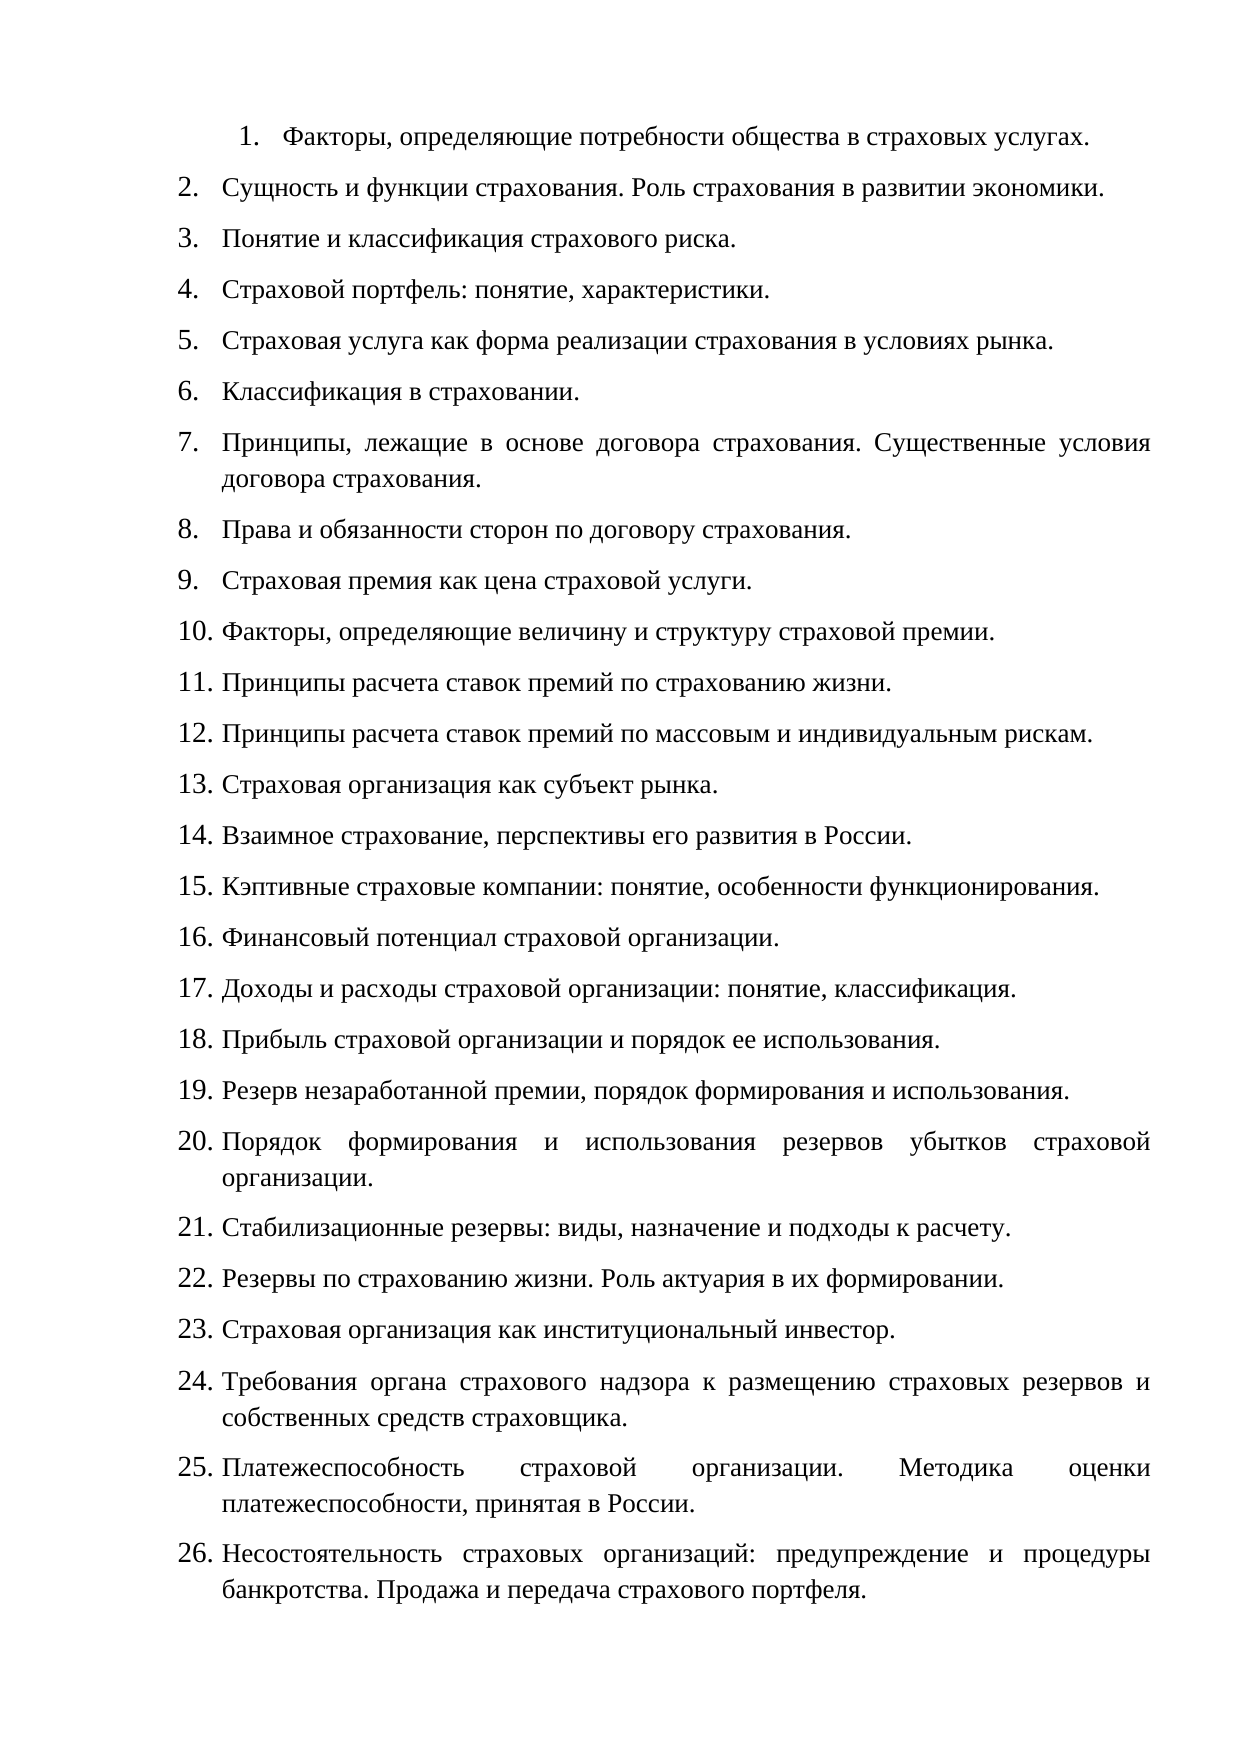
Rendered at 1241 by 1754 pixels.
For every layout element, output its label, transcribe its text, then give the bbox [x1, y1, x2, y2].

list Страховой портфель: понятие, характеристики. [177, 271, 1152, 305]
list Права и обязанности сторон по договору страхования. [177, 511, 1152, 544]
list Факторы, определяющие величину и структуру страховой премии. [177, 613, 1152, 646]
list Взаимное страхование, перспективы его развития в России. [177, 817, 1152, 851]
list Резерв незаработанной премии, порядок формирования и использования. [177, 1072, 1152, 1106]
list Несостоятельность страховых организаций: предупреждение и процедуры банкротства. Продажа и передача страхового портфеля. [177, 1535, 1152, 1605]
list Требования органа страхового надзора к размещению страховых резервов и собственных средств страховщика. [177, 1363, 1152, 1432]
list Понятие и классификация страхового риска. [177, 220, 1152, 254]
list Страховая услуга как форма реализации страхования в условиях рынка. [177, 322, 1152, 356]
list Классификация в страховании. [177, 373, 1152, 407]
list Доходы и расходы страховой организации: понятие, классификация. [177, 970, 1152, 1004]
list Страховая организация как субъект рынка. [177, 766, 1152, 799]
list Принципы расчета ставок премий по массовым и индивидуальным рискам. [177, 715, 1152, 748]
list Кэптивные страховые компании: понятие, особенности функционирования. [177, 868, 1152, 902]
list Платежеспособность страховой организации. Методика оценки платежеспособности, принятая в России. [177, 1449, 1152, 1518]
list Финансовый потенциал страховой организации. [177, 919, 1152, 953]
list Сущность и функции страхования. Роль страхования в развитии экономики. [177, 169, 1152, 203]
list Страховая премия как цена страховой услуги. [177, 562, 1152, 595]
list Прибыль страховой организации и порядок ее использования. [177, 1021, 1152, 1055]
list Стабилизационные резервы: виды, назначение и подходы к расчету. [177, 1209, 1152, 1243]
list Принципы, лежащие в основе договора страхования. Существенные условия договора страхования. [177, 424, 1152, 494]
list Принципы расчета ставок премий по страхованию жизни. [177, 664, 1152, 697]
list Факторы, определяющие потребности общества в страховых услугах. [177, 118, 1152, 152]
list Страховая организация как институциональный инвестор. [177, 1312, 1152, 1345]
list Резервы по страхованию жизни. Роль актуария в их формировании. [177, 1261, 1152, 1294]
list Порядок формирования и использования резервов убытков страховой организации. [177, 1123, 1152, 1192]
